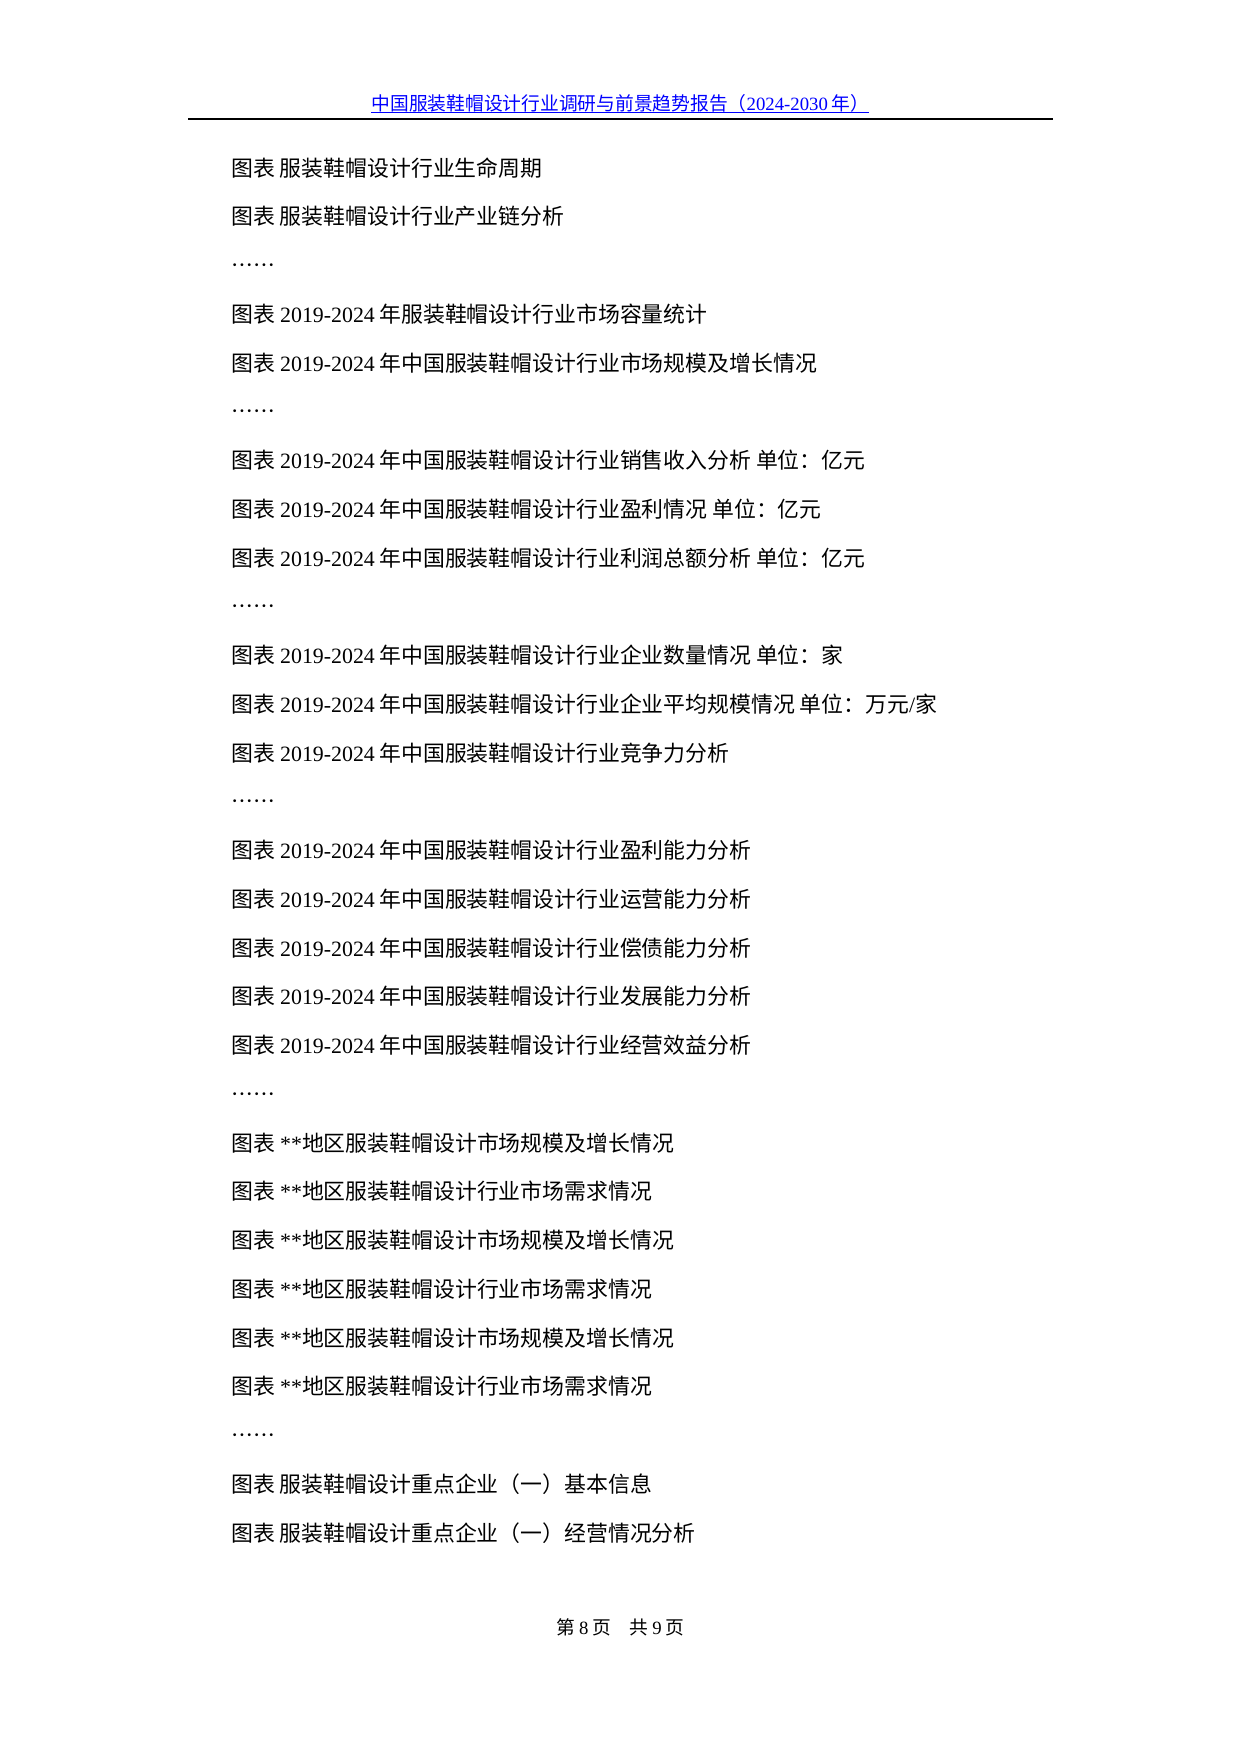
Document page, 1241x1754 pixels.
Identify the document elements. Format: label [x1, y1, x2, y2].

text [187, 150, 1053, 1548]
